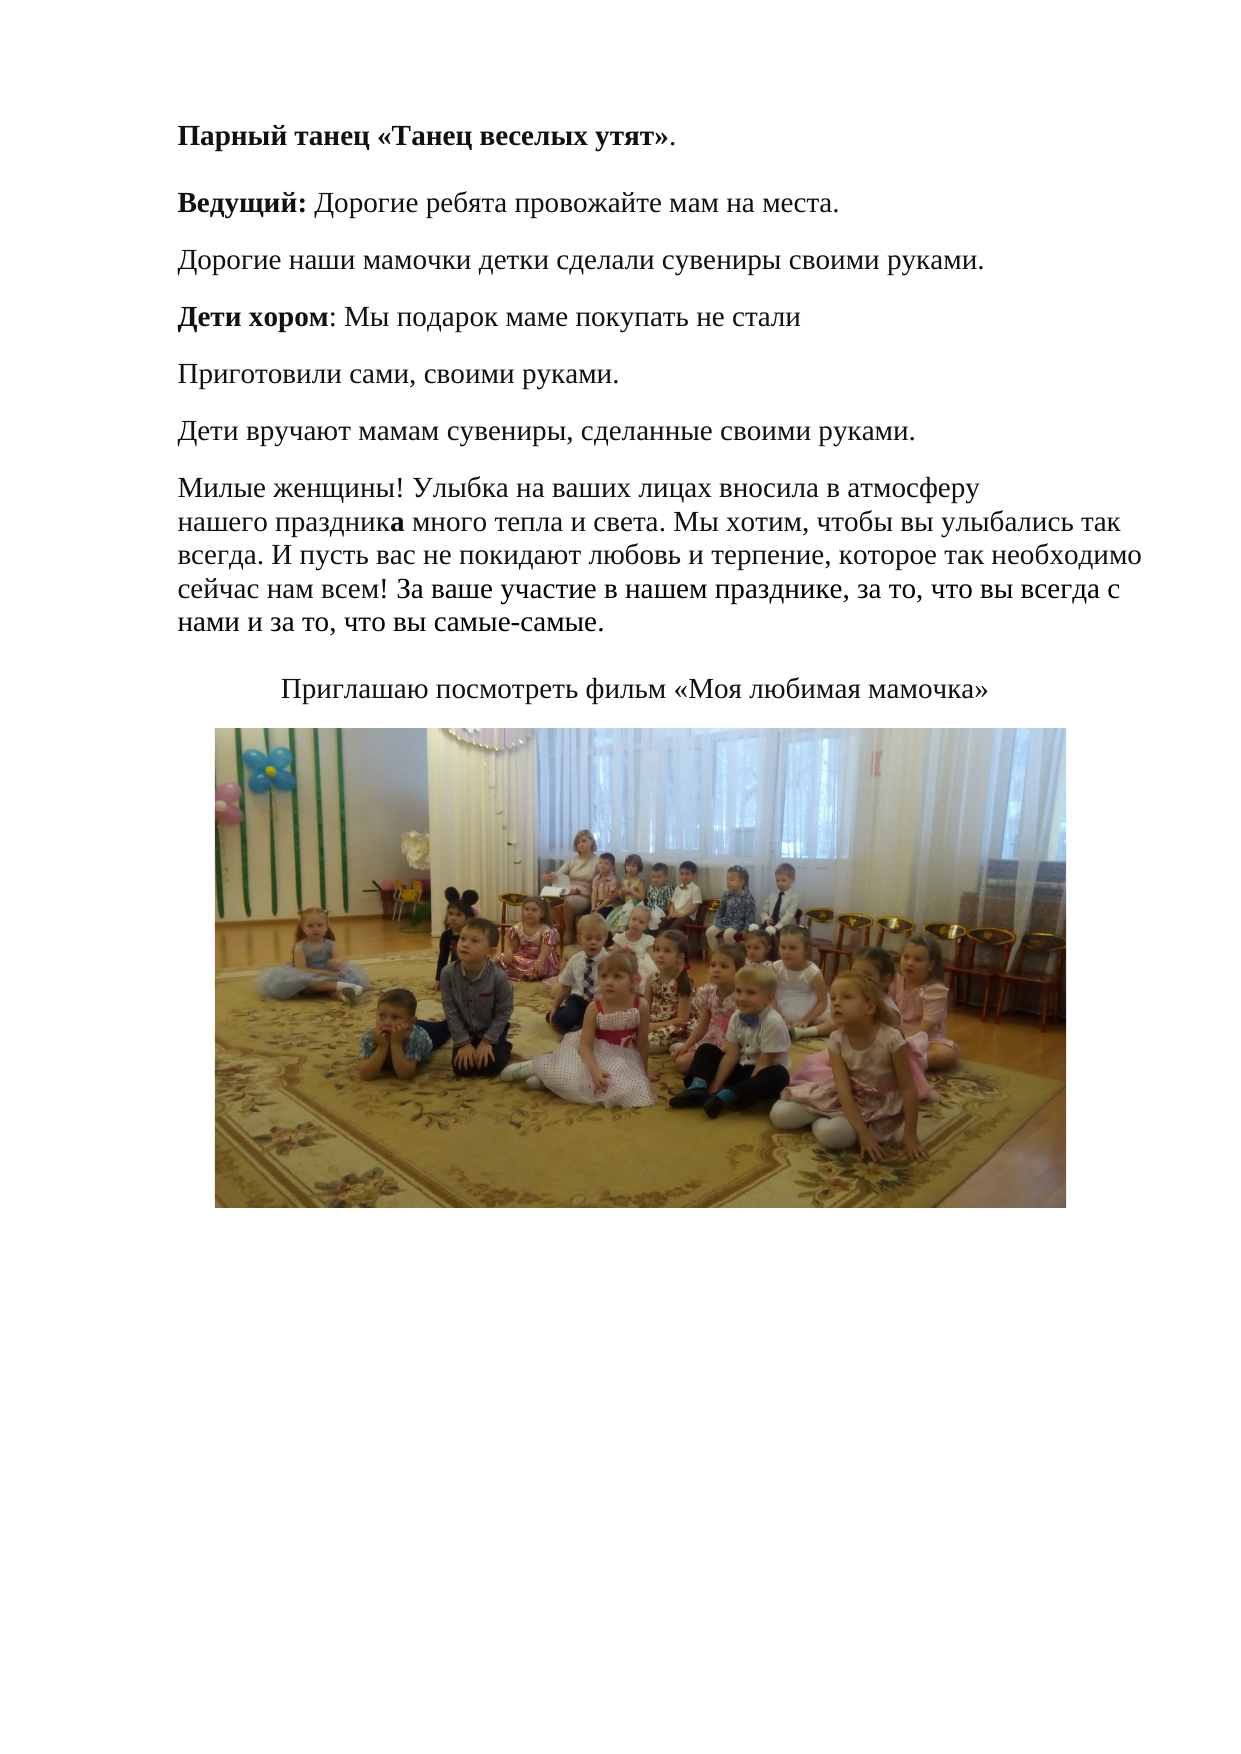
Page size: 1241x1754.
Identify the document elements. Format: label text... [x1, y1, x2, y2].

text Приготовили сами, своими руками. [177, 356, 1152, 390]
picture [214, 728, 1067, 1208]
text Дети вручают мамам сувениры, сделанные своими руками. [177, 413, 1152, 447]
text Ведущий: Дорогие ребята провожайте мам на места. [177, 185, 1152, 219]
text Милые женщины! Улыбка на ваших лицах вносила в атмосферу нашего праздника много тепла и света. Мы хотим, чтобы вы улыбались так всегда. И пусть вас не покидают любовь и терпение, которое так необходимо сейчас нам всем! За ваше участие в нашем празднике, за то, что вы всегда с нами и за то, что вы самые-самые. [177, 470, 1152, 638]
text Дорогие наши мамочки детки сделали сувениры своими руками. [177, 242, 1152, 276]
text Приглашаю посмотреть фильм «Моя любимая мамочка» [207, 671, 1122, 705]
text Парный танец «Танец веселых утят». [177, 118, 1152, 152]
text Дети хором: Мы подарок маме покупать не стали [177, 299, 1152, 333]
